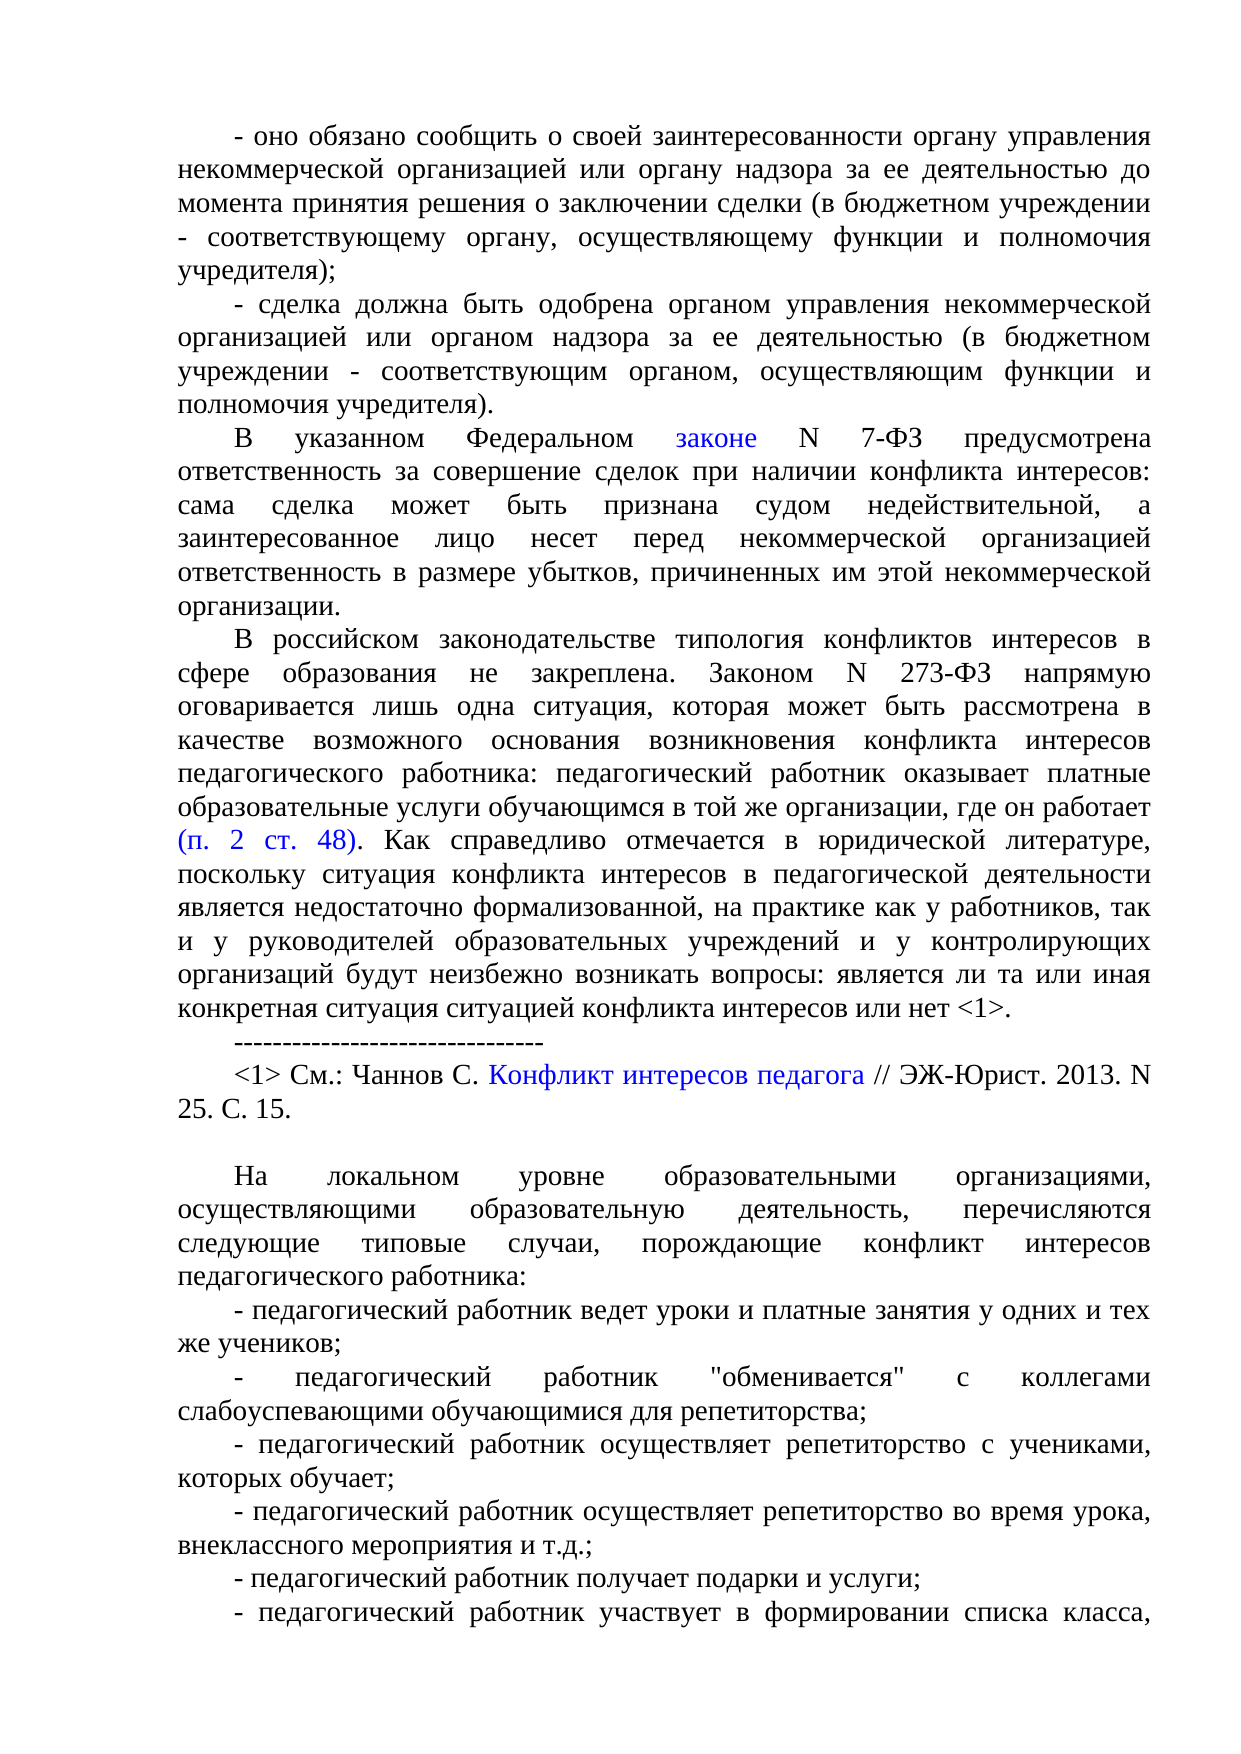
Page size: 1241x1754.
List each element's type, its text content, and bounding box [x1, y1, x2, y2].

text - педагогический работник осуществляет репетиторство во время урока, внеклассного мероприятия и т.д.; [177, 1493, 1152, 1560]
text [177, 1594, 1152, 1627]
text В указанном Федеральном законе N 7-ФЗ предусмотрена ответственность за совершение сделок при наличии конфликта интересов: сама сделка может быть признана судом недействительной, а заинтересованное лицо несет перед некоммерческой организацией ответственность в размере убытков, причиненных им этой некоммерческой организации. [177, 420, 1152, 621]
text - педагогический работник получает подарки и услуги; [177, 1560, 1152, 1594]
text - педагогический работник осуществляет репетиторство с учениками, которых обучает; [177, 1426, 1152, 1493]
text На локальном уровне образовательными организациями, осуществляющими образовательную деятельность, перечисляются следующие типовые случаи, порождающие конфликт интересов педагогического работника: [177, 1158, 1152, 1292]
text - сделка должна быть одобрена органом управления некоммерческой организацией или органом надзора за ее деятельностью (в бюджетном учреждении - соответствующим органом, осуществляющим функции и полномочия учредителя). [177, 286, 1152, 420]
text - педагогический работник ведет уроки и платные занятия у одних и тех же учеников; [177, 1292, 1152, 1359]
text -------------------------------- [177, 1024, 1152, 1057]
text - педагогический работник "обменивается" с коллегами слабоуспевающими обучающимися для репетиторства; [177, 1359, 1152, 1426]
text <1> См.: Чаннов С. Конфликт интересов педагога // ЭЖ-Юрист. 2013. N 25. С. 15. [177, 1057, 1152, 1124]
text - оно обязано сообщить о своей заинтересованности органу управления некоммерческой организацией или органу надзора за ее деятельностью до момента принятия решения о заключении сделки (в бюджетном учреждении - соответствующему органу, осуществляющему функции и полномочия учредителя); [177, 118, 1152, 286]
text В российском законодательстве типология конфликтов интересов в сфере образования не закреплена. Законом N 273-ФЗ напрямую оговаривается лишь одна ситуация, которая может быть рассмотрена в качестве возможного основания возникновения конфликта интересов педагогического работника: педагогический работник оказывает платные образовательные услуги обучающимся в той же организации, где он работает (п. 2 ст. 48). Как справедливо отмечается в юридической литературе, поскольку ситуация конфликта интересов в педагогической деятельности является недостаточно формализованной, на практике как у работников, так и у руководителей образовательных учреждений и у контролирующих организаций будут неизбежно возникать вопросы: является ли та или иная конкретная ситуация ситуацией конфликта интересов или нет <1>. [177, 621, 1152, 1024]
